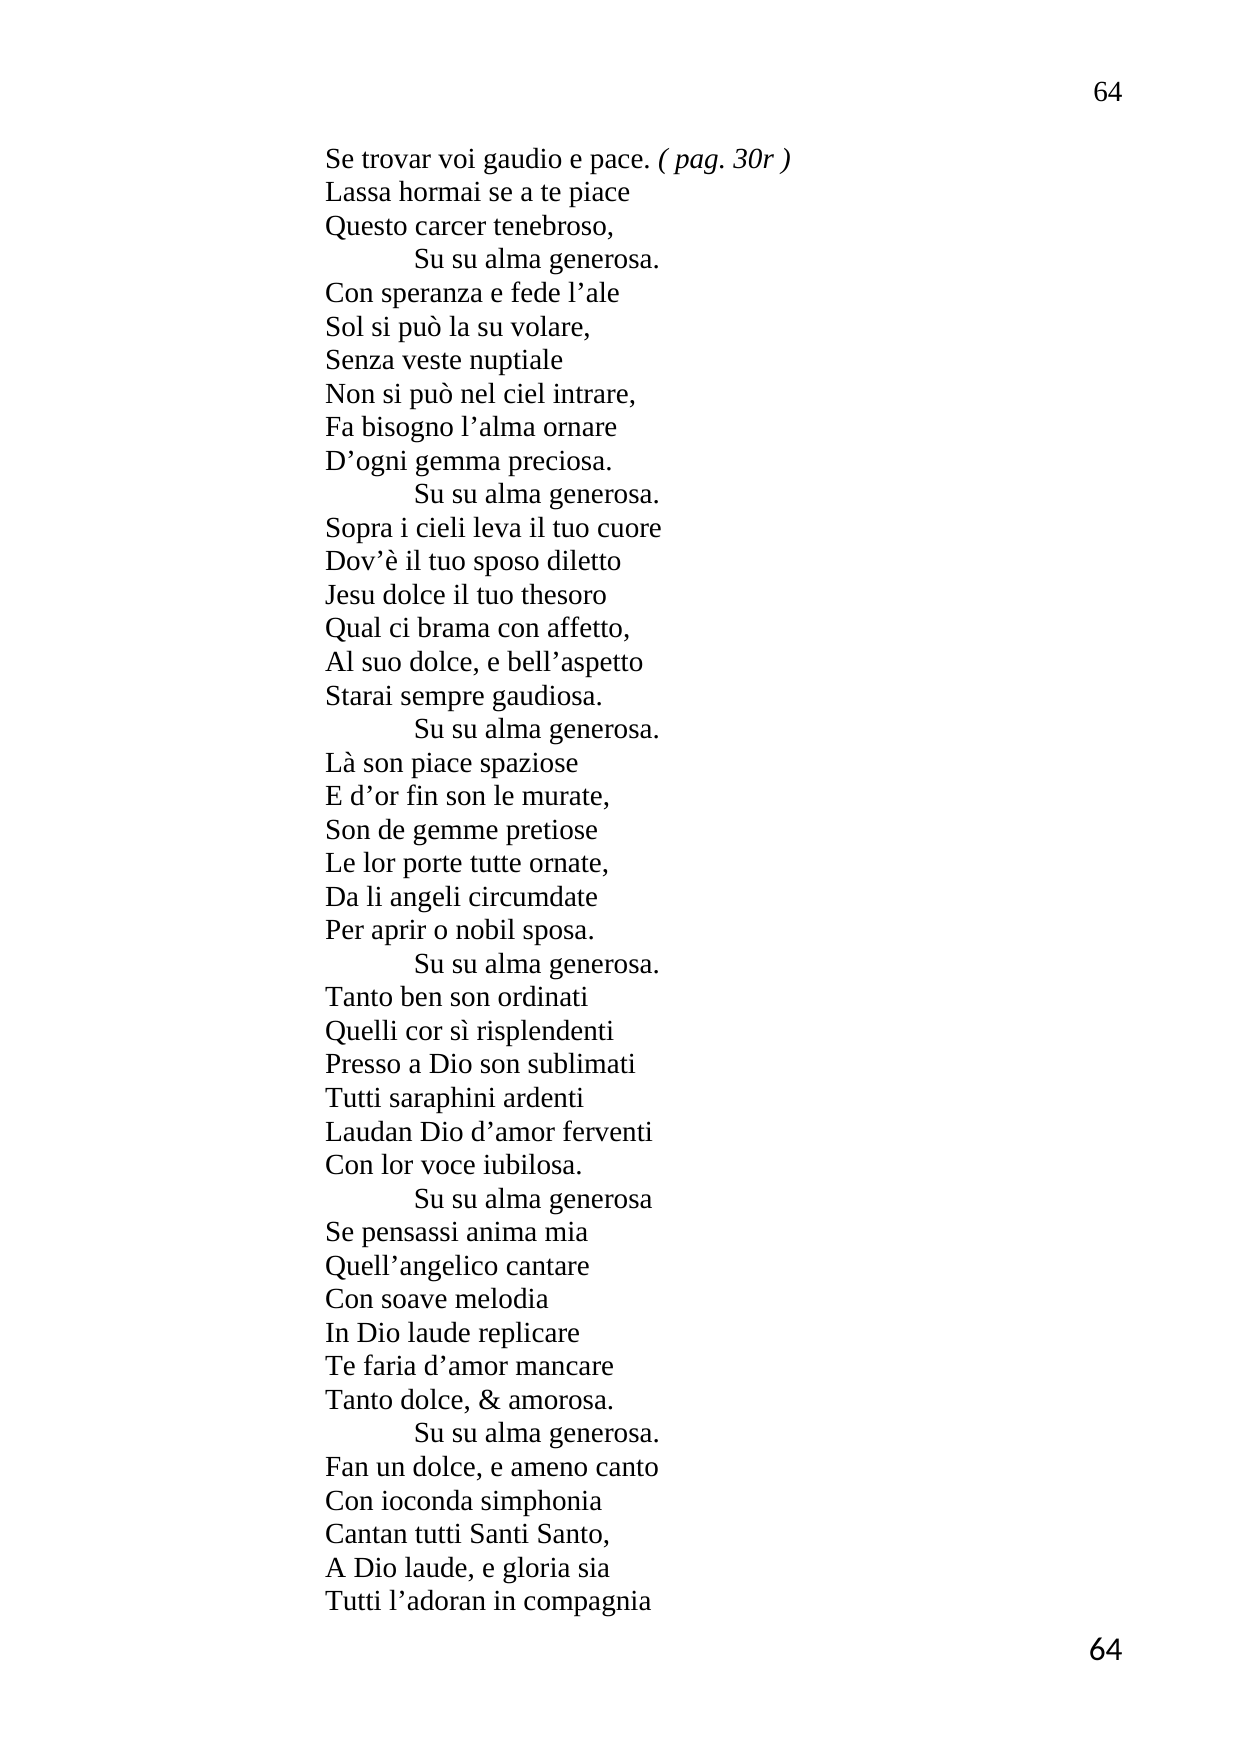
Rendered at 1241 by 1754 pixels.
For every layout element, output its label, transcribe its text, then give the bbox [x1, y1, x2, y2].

text Con lor voce iubilosa. [325, 1147, 1122, 1181]
text Laudan Dio d’amor ferventi [325, 1114, 1122, 1147]
text Su su alma generosa. [325, 476, 1122, 510]
text Sol si può la su volare, [325, 309, 1122, 342]
text Non si può nel ciel intrare, [325, 376, 1122, 409]
text Qual ci brama con affetto, [325, 611, 1122, 644]
text Con speranza e fede l’ale [325, 275, 1122, 309]
text Cantan tutti Santi Santo, [325, 1516, 1122, 1550]
text Tutti saraphini ardenti [325, 1080, 1122, 1114]
text Senza veste nuptiale [325, 342, 1122, 376]
text Tutti l’adoran in compagnia [325, 1583, 1122, 1617]
text In Dio laude replicare [325, 1315, 1122, 1348]
text Starai sempre gaudiosa. [325, 678, 1122, 711]
text Con ioconda simphonia [325, 1483, 1122, 1516]
text Là son piace spaziose [325, 745, 1122, 778]
text Le lor porte tutte ornate, [325, 845, 1122, 879]
text Tanto dolce, & amorosa. [325, 1382, 1122, 1416]
text Su su alma generosa [325, 1181, 1122, 1214]
text D’ogni gemma preciosa. [325, 443, 1122, 476]
text Te faria d’amor mancare [325, 1348, 1122, 1382]
text Su su alma generosa. [325, 242, 1122, 275]
text Fa bisogno l’alma ornare [325, 409, 1122, 443]
text Da li angeli circumdate [325, 879, 1122, 912]
text Questo carcer tenebroso, [325, 208, 1122, 242]
text Se pensassi anima mia [325, 1214, 1122, 1248]
text A Dio laude, e gloria sia [325, 1550, 1122, 1583]
text Fan un dolce, e ameno canto [325, 1449, 1122, 1483]
text Su su alma generosa. [325, 711, 1122, 745]
text Presso a Dio son sublimati [325, 1047, 1122, 1080]
text Su su alma generosa. [325, 946, 1122, 979]
text Son de gemme pretiose [325, 812, 1122, 845]
text Quell’angelico cantare [325, 1248, 1122, 1281]
text Se trovar voi gaudio e pace. ( pag. 30r ) [325, 141, 1122, 174]
text Con soave melodia [325, 1281, 1122, 1315]
text Quelli cor sì risplendenti [325, 1013, 1122, 1047]
text Per aprir o nobil sposa. [325, 912, 1122, 946]
text Lassa hormai se a te piace [325, 174, 1122, 208]
text Al suo dolce, e bell’aspetto [325, 644, 1122, 678]
text Sopra i cieli leva il tuo cuore [325, 510, 1122, 543]
text Dov’è il tuo sposo diletto [325, 543, 1122, 577]
text Jesu dolce il tuo thesoro [325, 577, 1122, 611]
text Tanto ben son ordinati [325, 979, 1122, 1013]
text E d’or fin son le murate, [325, 778, 1122, 812]
text Su su alma generosa. [325, 1416, 1122, 1449]
